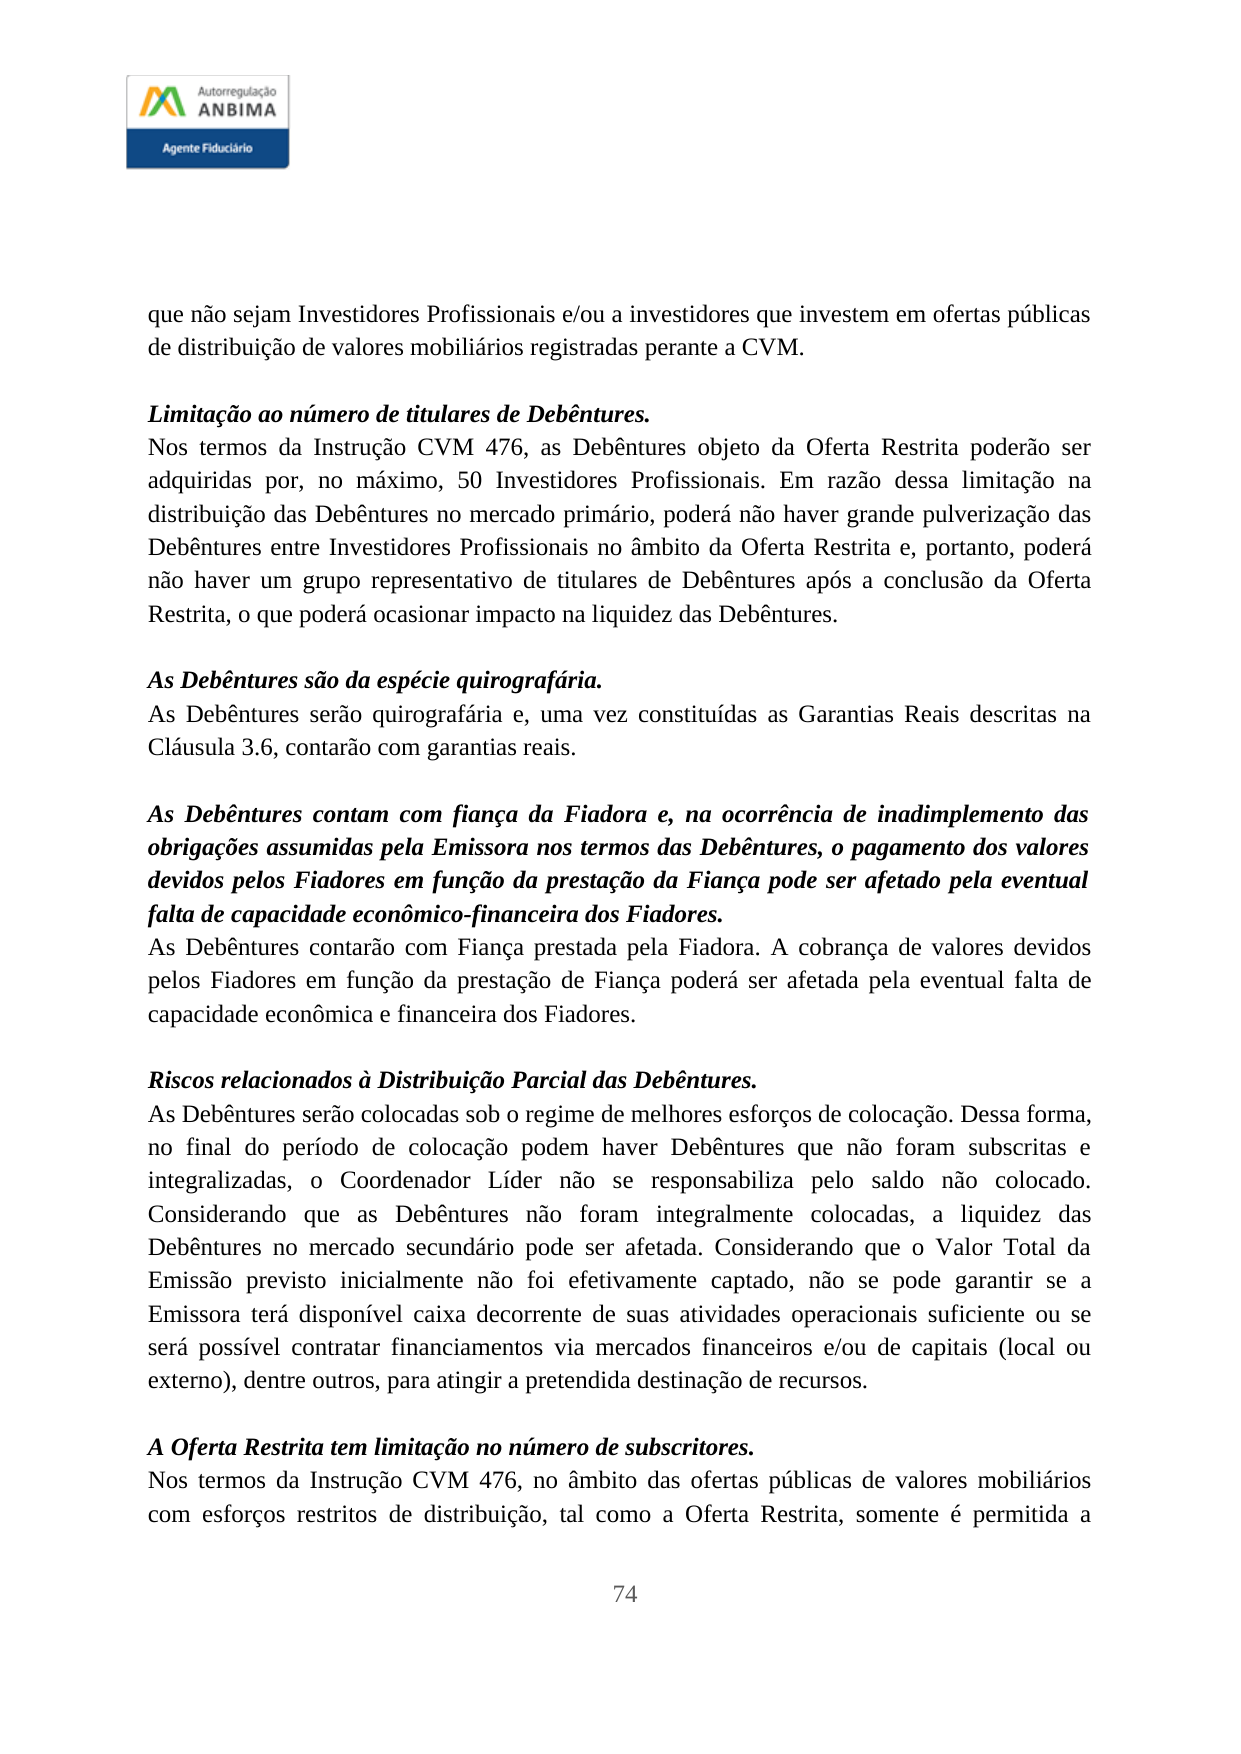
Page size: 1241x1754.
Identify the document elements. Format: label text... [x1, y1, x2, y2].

text As Debêntures são da espécie quirografária. [148, 662, 1092, 695]
text As Debêntures serão quirografária e, uma vez constituídas as Garantias Reais descritas na Cláusula 3.6, contarão com garantias reais. [148, 695, 1092, 762]
text As Debêntures contarão com Fiança prestada pela Fiadora. A cobrança de valores devidos pelos Fiadores em função da prestação de Fiança poderá ser afetada pela eventual falta de capacidade econômica e financeira dos Fiadores. [148, 929, 1092, 1029]
text A Oferta Restrita tem limitação no número de subscritores. [148, 1429, 1092, 1462]
text As Debêntures contam com fiança da Fiadora e, na ocorrência de inadimplemento das obrigações assumidas pela Emissora nos termos das Debêntures, o pagamento dos valores devidos pelos Fiadores em função da prestação da Fiança pode ser afetado pela eventual falta de capacidade econômico-financeira dos Fiadores. [148, 795, 1092, 929]
text Nos termos da Instrução CVM 476, as Debêntures objeto da Oferta Restrita poderão ser adquiridas por, no máximo, 50 Investidores Profissionais. Em razão dessa limitação na distribuição das Debêntures no mercado primário, poderá não haver grande pulverização das Debêntures entre Investidores Profissionais no âmbito da Oferta Restrita e, portanto, poderá não haver um grupo representativo de titulares de Debêntures após a conclusão da Oferta Restrita, o que poderá ocasionar impacto na liquidez das Debêntures. [148, 429, 1092, 629]
text Riscos relacionados à Distribuição Parcial das Debêntures. [148, 1062, 1092, 1095]
text As Debêntures serão colocadas sob o regime de melhores esforços de colocação. Dessa forma, no final do período de colocação podem haver Debêntures que não foram subscritas e integralizadas, o Coordenador Líder não se responsabiliza pelo saldo não colocado. Considerando que as Debêntures não foram integralmente colocadas, a liquidez das Debêntures no mercado secundário pode ser afetada. Considerando que o Valor Total da Emissão previsto inicialmente não foi efetivamente captado, não se pode garantir se a Emissora terá disponível caixa decorrente de suas atividades operacionais suficiente ou se será possível contratar financiamentos via mercados financeiros e/ou de capitais (local ou externo), dentre outros, para atingir a pretendida destinação de recursos. [148, 1095, 1092, 1395]
picture [126, 75, 291, 171]
text Limitação ao número de titulares de Debêntures. [148, 395, 1092, 429]
